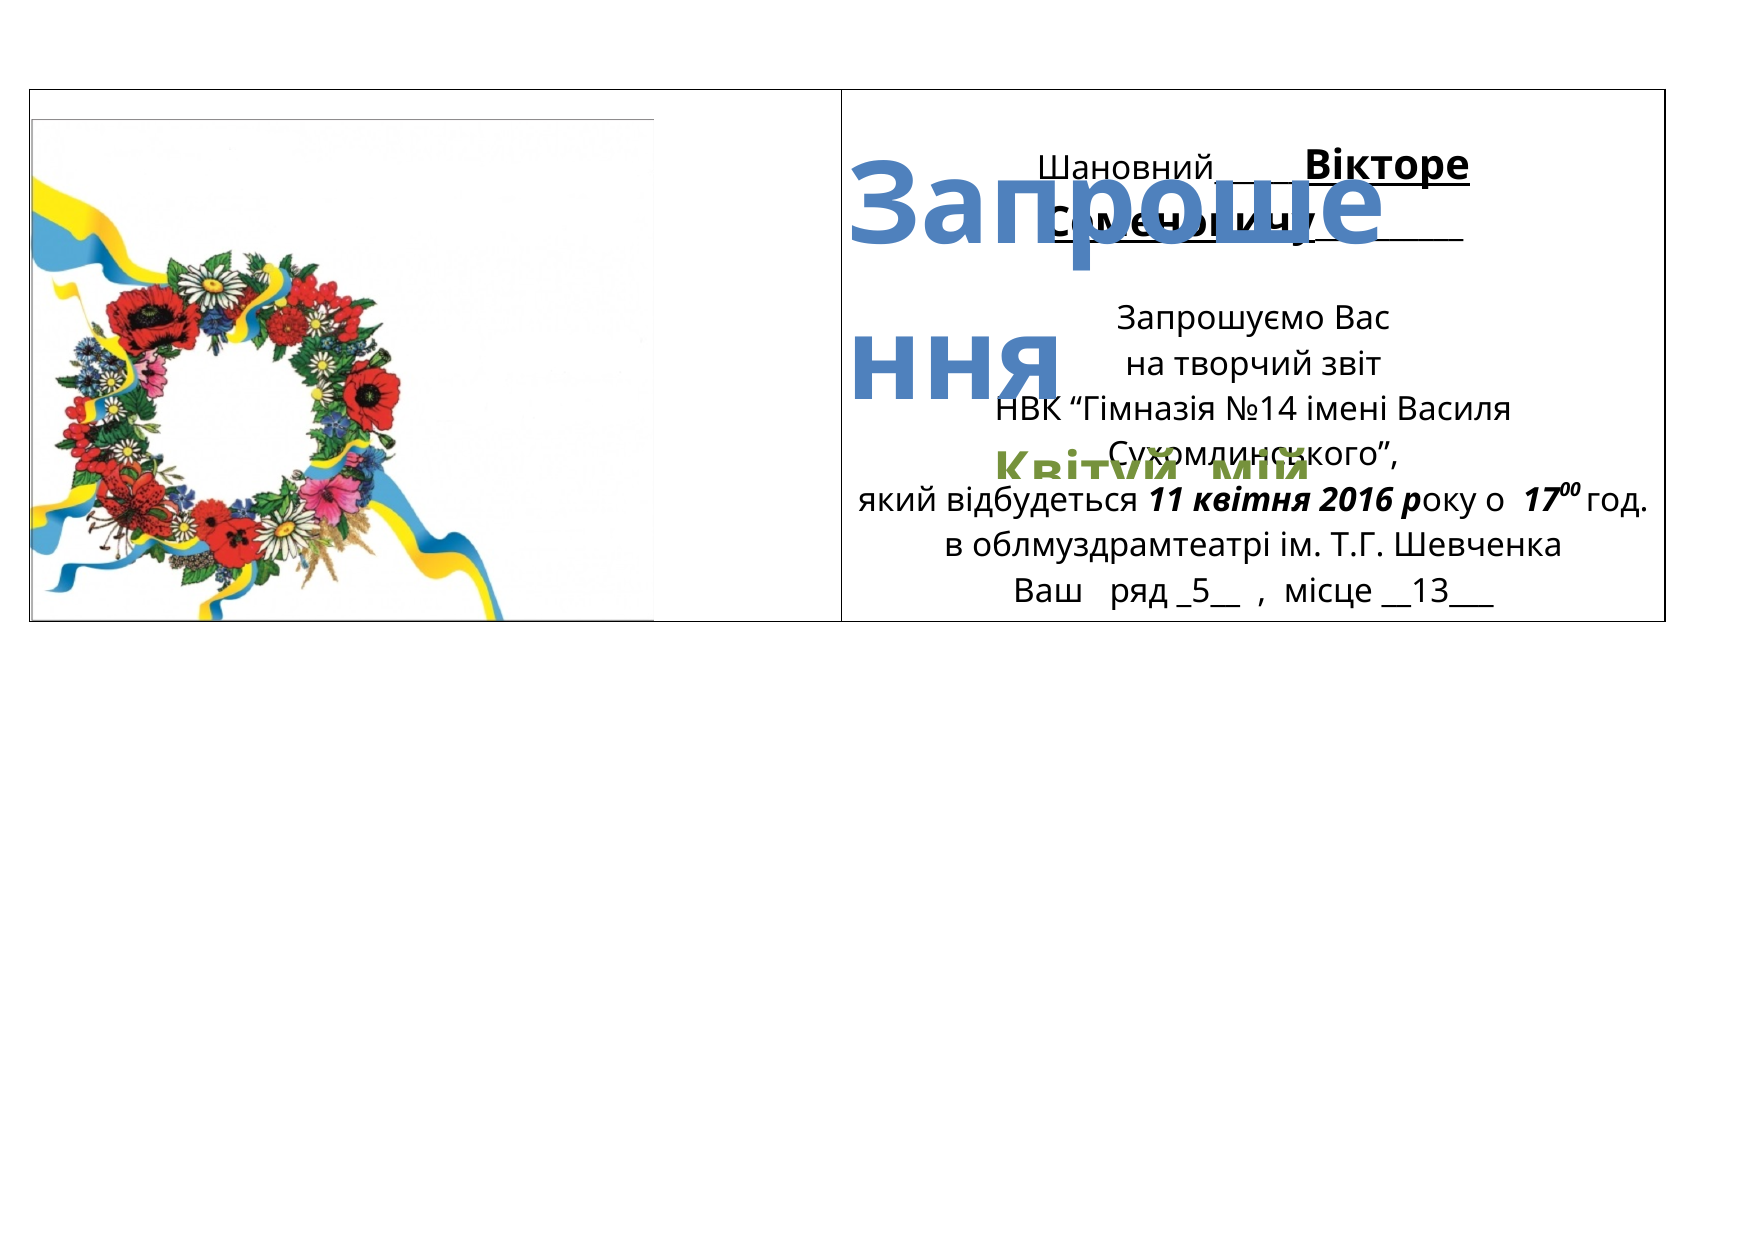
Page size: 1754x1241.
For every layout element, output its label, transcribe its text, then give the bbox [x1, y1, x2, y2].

table_header Шановний______Вікторе Семеновичу__________ Запрошуємо Вас на творчий звіт НВК “Гімназія №14 імені Василя Сухомлинського”, який відбудеться 11 квітня 2016 року о 1700 год. в облмуздрамтеатрі ім. Т.Г. Шевченка Ваш ряд _5__ , місце __13___ [842, 90, 1664, 621]
table_header [30, 90, 841, 621]
